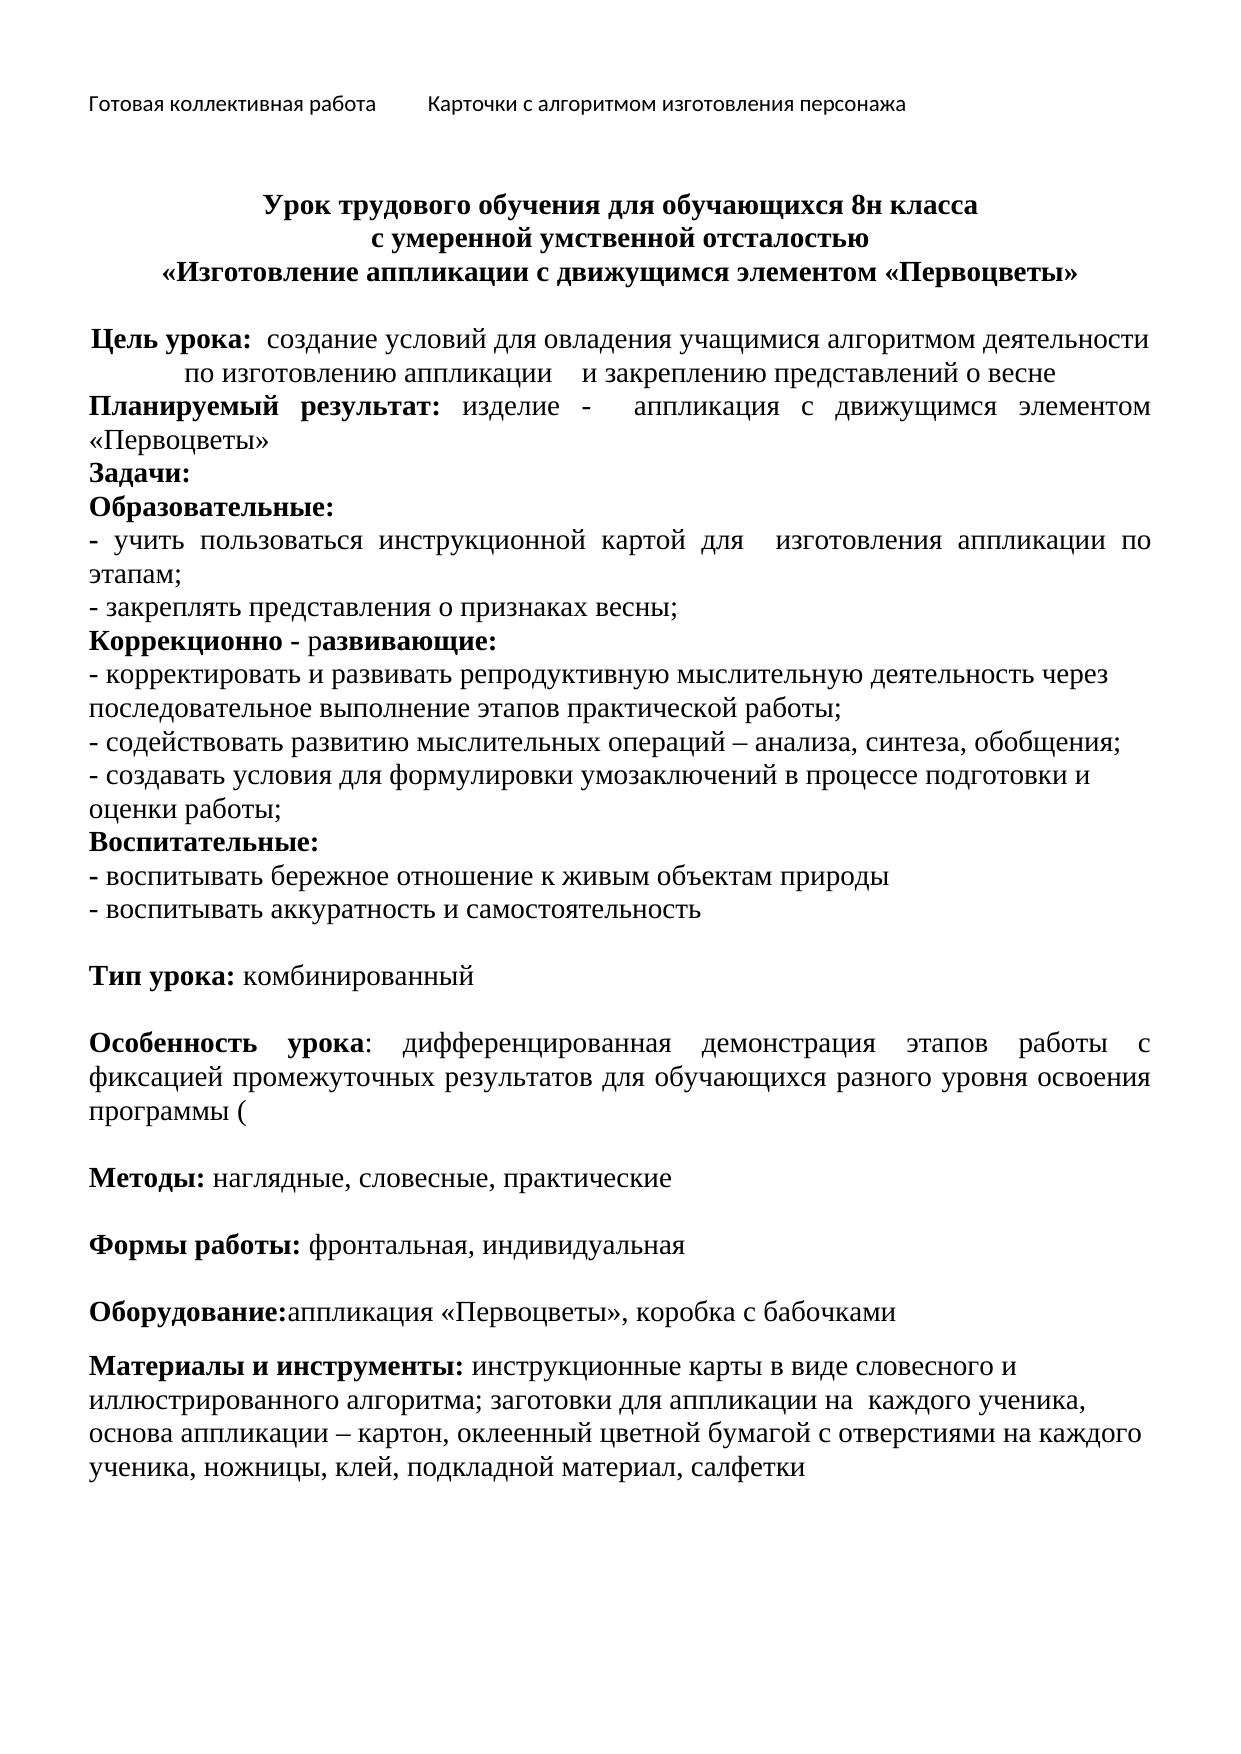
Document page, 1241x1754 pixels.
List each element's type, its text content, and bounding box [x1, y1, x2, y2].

text - содействовать развитию мыслительных операций – анализа, синтеза, обобщения; [89, 724, 1152, 757]
text Задачи: [89, 455, 1152, 489]
text с умеренной умственной отсталостью [89, 221, 1152, 254]
text Методы: наглядные, словесные, практические [89, 1160, 1152, 1193]
text - воспитывать аккуратность и самостоятельность [89, 891, 1152, 925]
text Урок трудового обучения для обучающихся 8н класса [89, 187, 1152, 221]
text Планируемый результат: изделие - аппликация с движущимся элементом «Первоцветы» [89, 388, 1152, 455]
text Тип урока: комбинированный [89, 958, 1152, 992]
text Цель урока: создание условий для овладения учащимися алгоритмом деятельности по изготовлению аппликации и закреплению представлений о весне [89, 321, 1152, 388]
text - учить пользоваться инструкционной картой для изготовления аппликации по этапам; [89, 522, 1152, 589]
text Образовательные: [89, 489, 1152, 522]
text Оборудование:аппликация «Первоцветы», коробка с бабочками [89, 1294, 1152, 1327]
text «Изготовление аппликации с движущимся элементом «Первоцветы» [89, 254, 1152, 288]
text - закреплять представления о признаках весны; [89, 589, 1152, 623]
text Готовая коллективная работа Карточки с алгоритмом изготовления персонажа [89, 89, 1152, 117]
text - создавать условия для формулировки умозаключений в процессе подготовки и оценки работы; [89, 757, 1152, 824]
text Воспитательные: [89, 824, 1152, 858]
text - воспитывать бережное отношение к живым объектам природы [89, 858, 1152, 891]
text Коррекционно - развивающие: - корректировать и развивать репродуктивную мыслительную деятельность через последовательное выполнение этапов практической работы; [89, 623, 1152, 724]
text Особенность урока: дифференцированная демонстрация этапов работы с фиксацией промежуточных результатов для обучающихся разного уровня освоения программы ( [89, 1026, 1152, 1126]
text Материалы и инструменты: инструкционные карты в виде словесного и иллюстрированного алгоритма; заготовки для аппликации на каждого ученика, основа аппликации – картон, оклеенный цветной бумагой с отверстиями на каждого ученика, ножницы, клей, подкладной материал, салфетки [89, 1348, 1152, 1482]
text Формы работы: фронтальная, индивидуальная [89, 1227, 1152, 1260]
